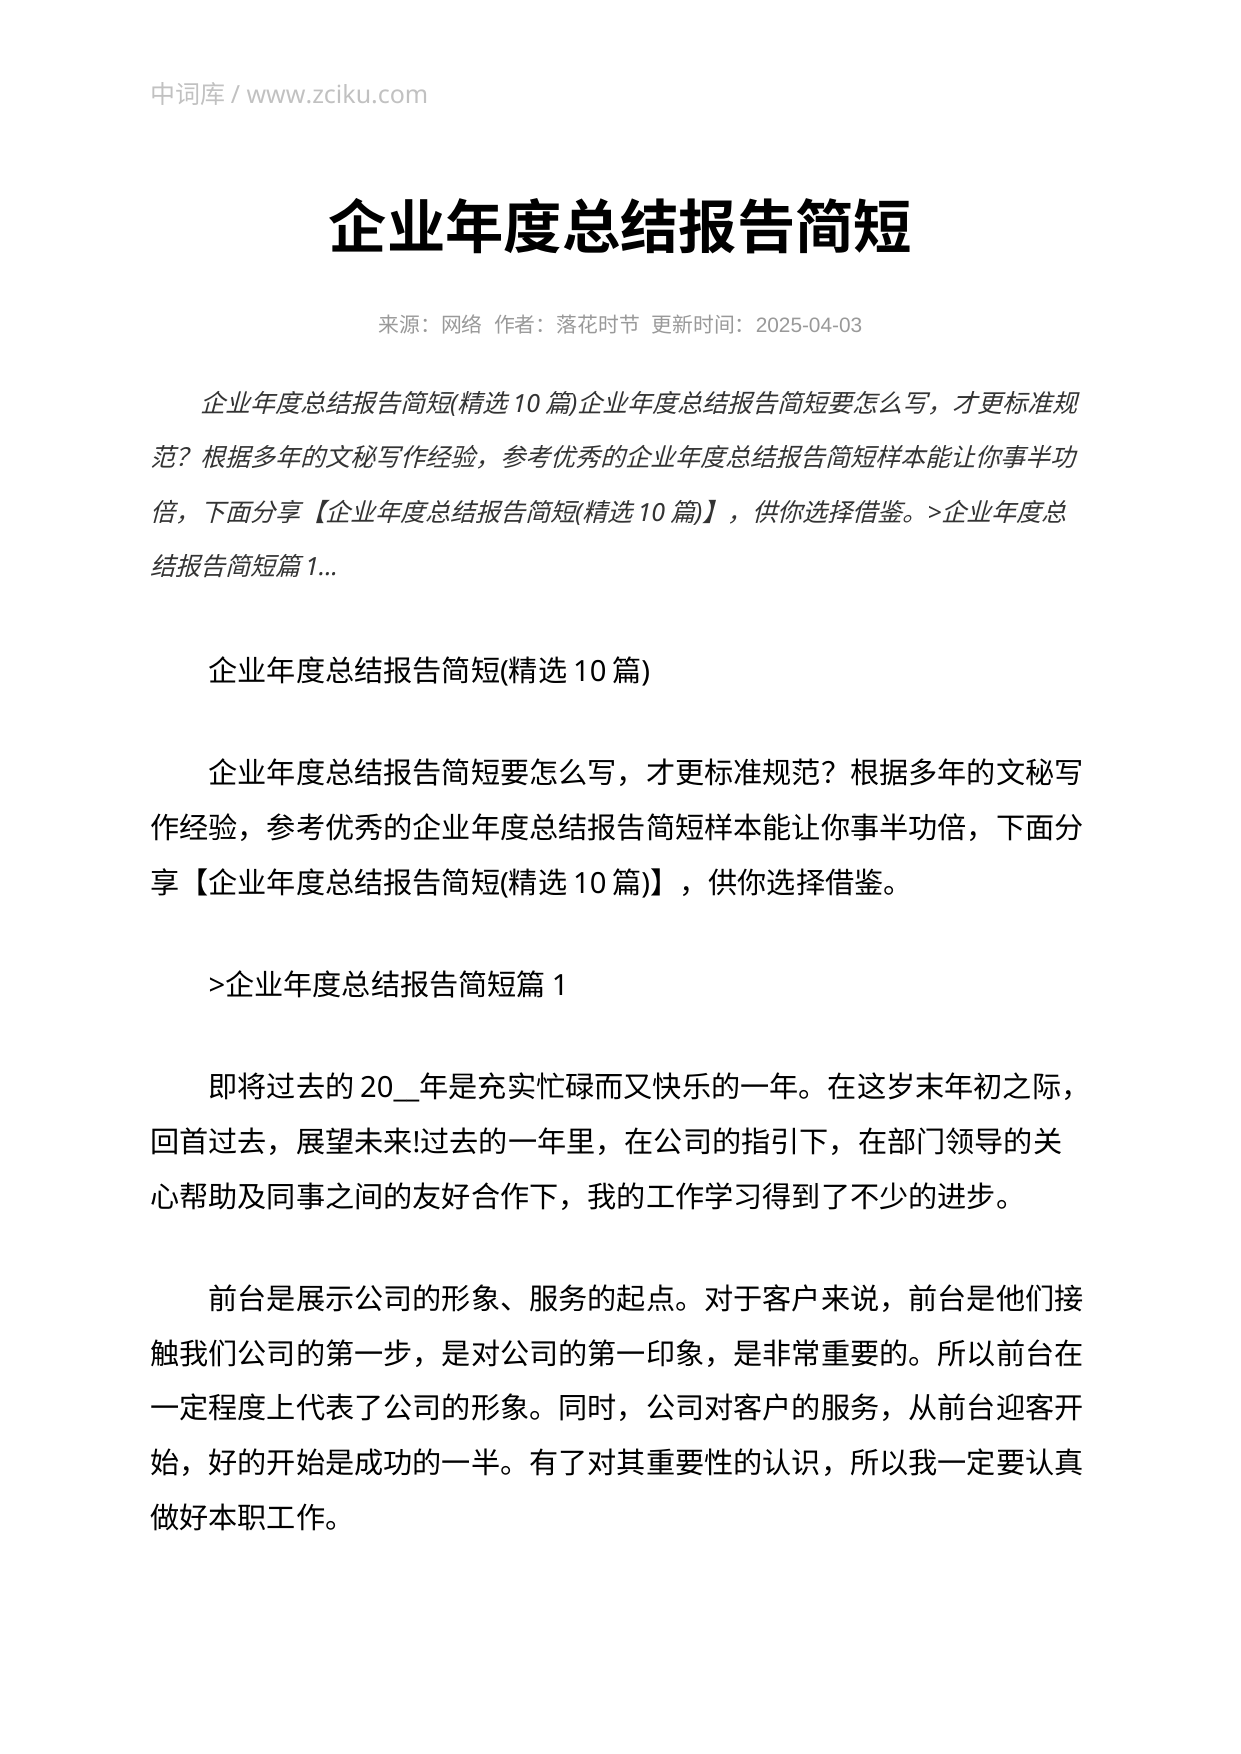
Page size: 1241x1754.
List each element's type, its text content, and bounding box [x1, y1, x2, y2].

text 企业年度总结报告简短要怎么写，才更标准规范？根据多年的文秘写作经验，参考优秀的企业年度总结报告简短样本能让你事半功倍，下面分享【企业年度总结报告简短(精选10篇)】，供你选择借鉴。 [150, 750, 1090, 902]
subtitle 企业年度总结报告简短 [150, 181, 1090, 266]
text 前台是展示公司的形象、服务的起点。对于客户来说，前台是他们接触我们公司的第一步，是对公司的第一印象，是非常重要的。所以前台在一定程度上代表了公司的形象。同时，公司对客户的服务，从前台迎客开始，好的开始是成功的一半。有了对其重要性的认识，所以我一定要认真做好本职工作。 [150, 1275, 1090, 1537]
text 企业年度总结报告简短(精选10篇) [150, 648, 1090, 690]
text 即将过去的20__年是充实忙碌而又快乐的一年。在这岁末年初之际，回首过去，展望未来!过去的一年里，在公司的指引下，在部门领导的关心帮助及同事之间的友好合作下，我的工作学习得到了不少的进步。 [150, 1063, 1090, 1216]
text >企业年度总结报告简短篇1 [150, 962, 1090, 1004]
text 企业年度总结报告简短(精选10篇)企业年度总结报告简短要怎么写，才更标准规范？根据多年的文秘写作经验，参考优秀的企业年度总结报告简短样本能让你事半功倍，下面分享【企业年度总结报告简短(精选10篇)】，供你选择借鉴。>企业年度总结报告简短篇1... [150, 383, 1090, 583]
text 来源：网络 作者：落花时节 更新时间：2025-04-03 [150, 313, 1090, 337]
